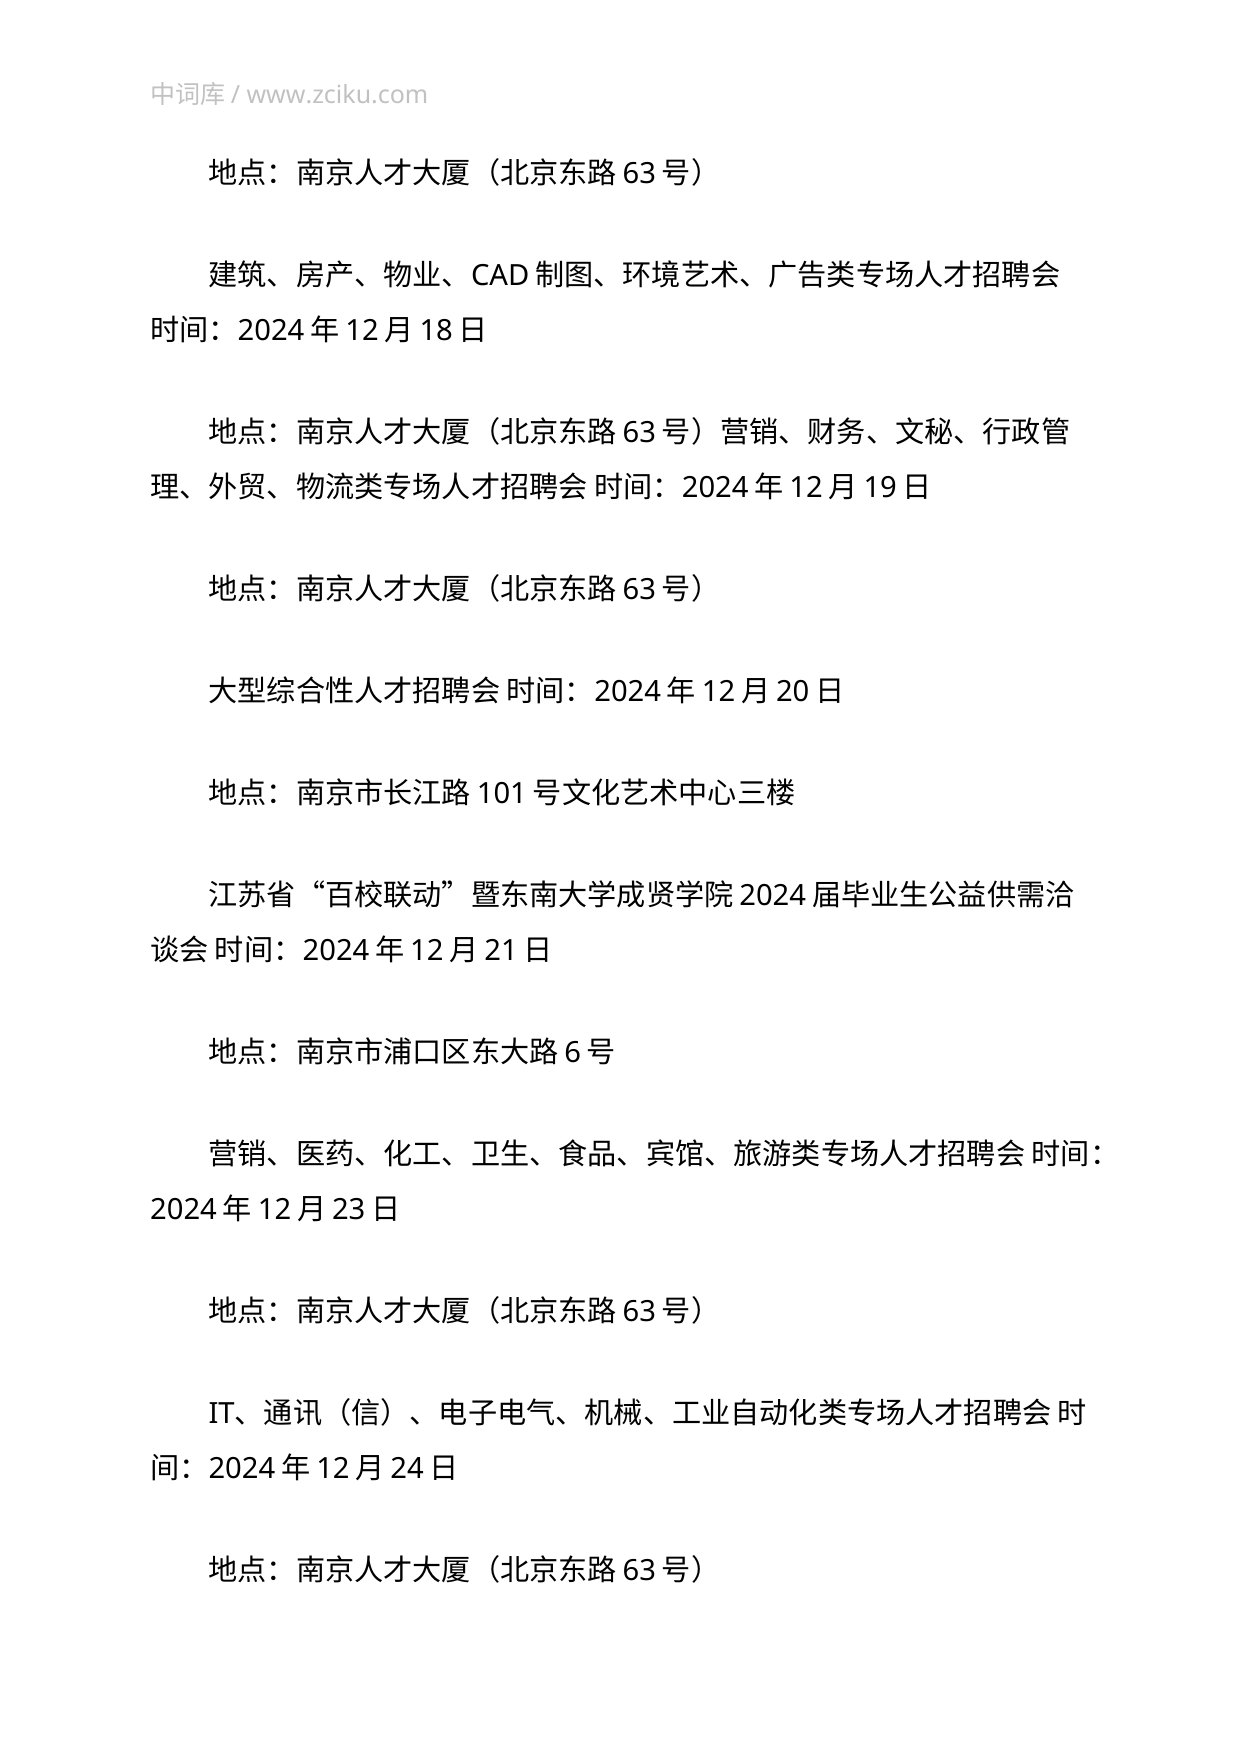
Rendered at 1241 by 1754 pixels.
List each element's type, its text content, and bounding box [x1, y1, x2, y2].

text 地点：南京市浦口区东大路6号 [150, 1029, 1090, 1071]
text 地点：南京市长江路101号文化艺术中心三楼 [150, 770, 1090, 812]
text 地点：南京人才大厦（北京东路63号） [150, 150, 1090, 192]
text 地点：南京人才大厦（北京东路63号） [150, 566, 1090, 608]
text 大型综合性人才招聘会 时间：2024年12月20日 [150, 668, 1090, 710]
text 地点：南京人才大厦（北京东路63号） [150, 1547, 1090, 1589]
text 江苏省“百校联动”暨东南大学成贤学院2024届毕业生公益供需洽谈会 时间：2024年12月21日 [150, 872, 1090, 969]
text IT、通讯（信）、电子电气、机械、工业自动化类专场人才招聘会 时间：2024年12月24日 [150, 1390, 1090, 1487]
text 地点：南京人才大厦（北京东路63号） [150, 1288, 1090, 1330]
text 建筑、房产、物业、CAD制图、环境艺术、广告类专场人才招聘会 时间：2024年12月18日 [150, 252, 1090, 349]
text 营销、医药、化工、卫生、食品、宾馆、旅游类专场人才招聘会 时间：2024年12月23日 [150, 1131, 1090, 1228]
text 地点：南京人才大厦（北京东路63号）营销、财务、文秘、行政管理、外贸、物流类专场人才招聘会 时间：2024年12月19日 [150, 409, 1090, 506]
